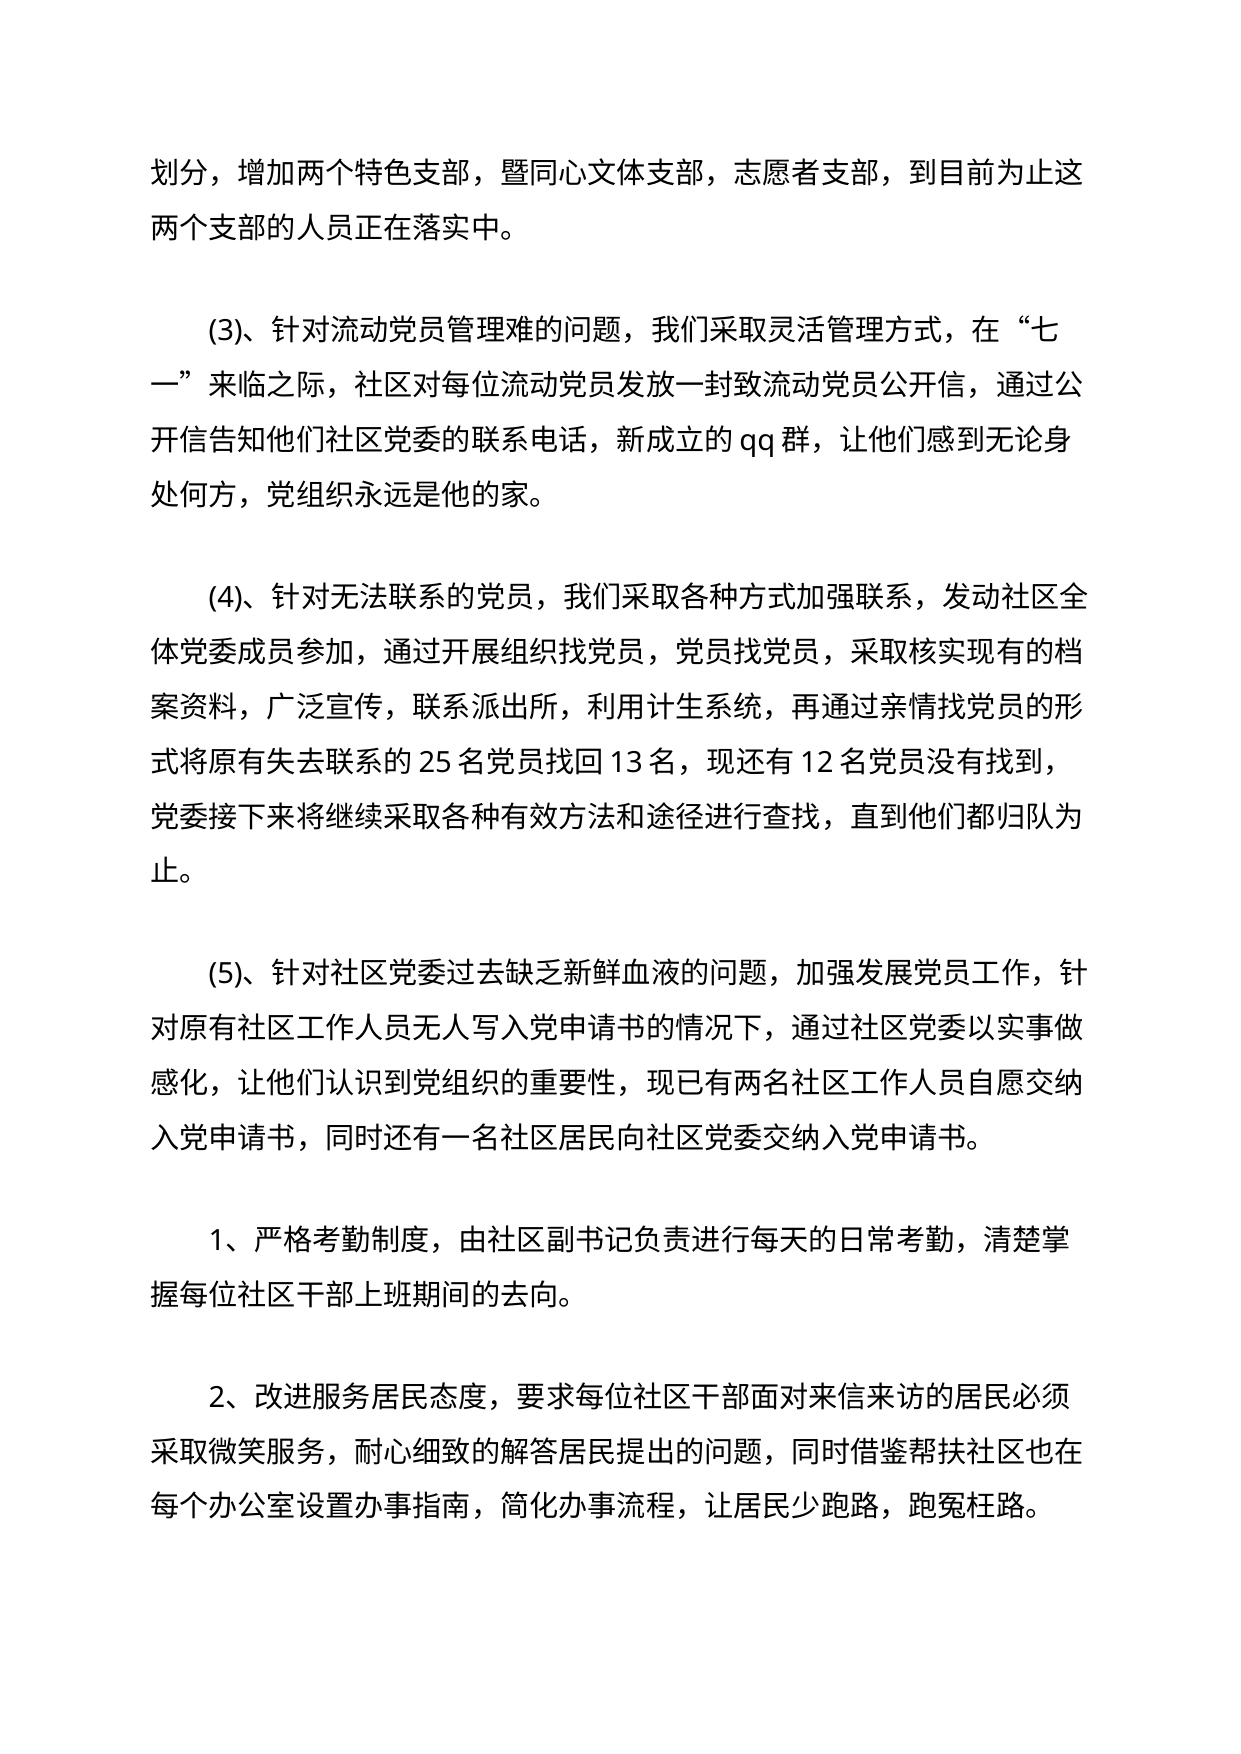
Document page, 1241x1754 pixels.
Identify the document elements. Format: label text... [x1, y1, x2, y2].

text (3)、针对流动党员管理难的问题，我们采取灵活管理方式，在“七一”来临之际，社区对每位流动党员发放一封致流动党员公开信，通过公开信告知他们社区党委的联系电话，新成立的qq群，让他们感到无论身处何方，党组织永远是他的家。 [150, 307, 1090, 514]
text 1、严格考勤制度，由社区副书记负责进行每天的日常考勤，清楚掌握每位社区干部上班期间的去向。 [150, 1216, 1090, 1314]
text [150, 150, 1090, 247]
text (4)、针对无法联系的党员，我们采取各种方式加强联系，发动社区全体党委成员参加，通过开展组织找党员，党员找党员，采取核实现有的档案资料，广泛宣传，联系派出所，利用计生系统，再通过亲情找党员的形式将原有失去联系的25名党员找回13名，现还有12名党员没有找到，党委接下来将继续采取各种有效方法和途径进行查找，直到他们都归队为止。 [150, 573, 1090, 890]
text 2、改进服务居民态度，要求每位社区干部面对来信来访的居民必须采取微笑服务，耐心细致的解答居民提出的问题，同时借鉴帮扶社区也在每个办公室设置办事指南，简化办事流程，让居民少跑路，跑冤枉路。 [150, 1373, 1090, 1525]
text (5)、针对社区党委过去缺乏新鲜血液的问题，加强发展党员工作，针对原有社区工作人员无人写入党申请书的情况下，通过社区党委以实事做感化，让他们认识到党组织的重要性，现已有两名社区工作人员自愿交纳入党申请书，同时还有一名社区居民向社区党委交纳入党申请书。 [150, 950, 1090, 1157]
